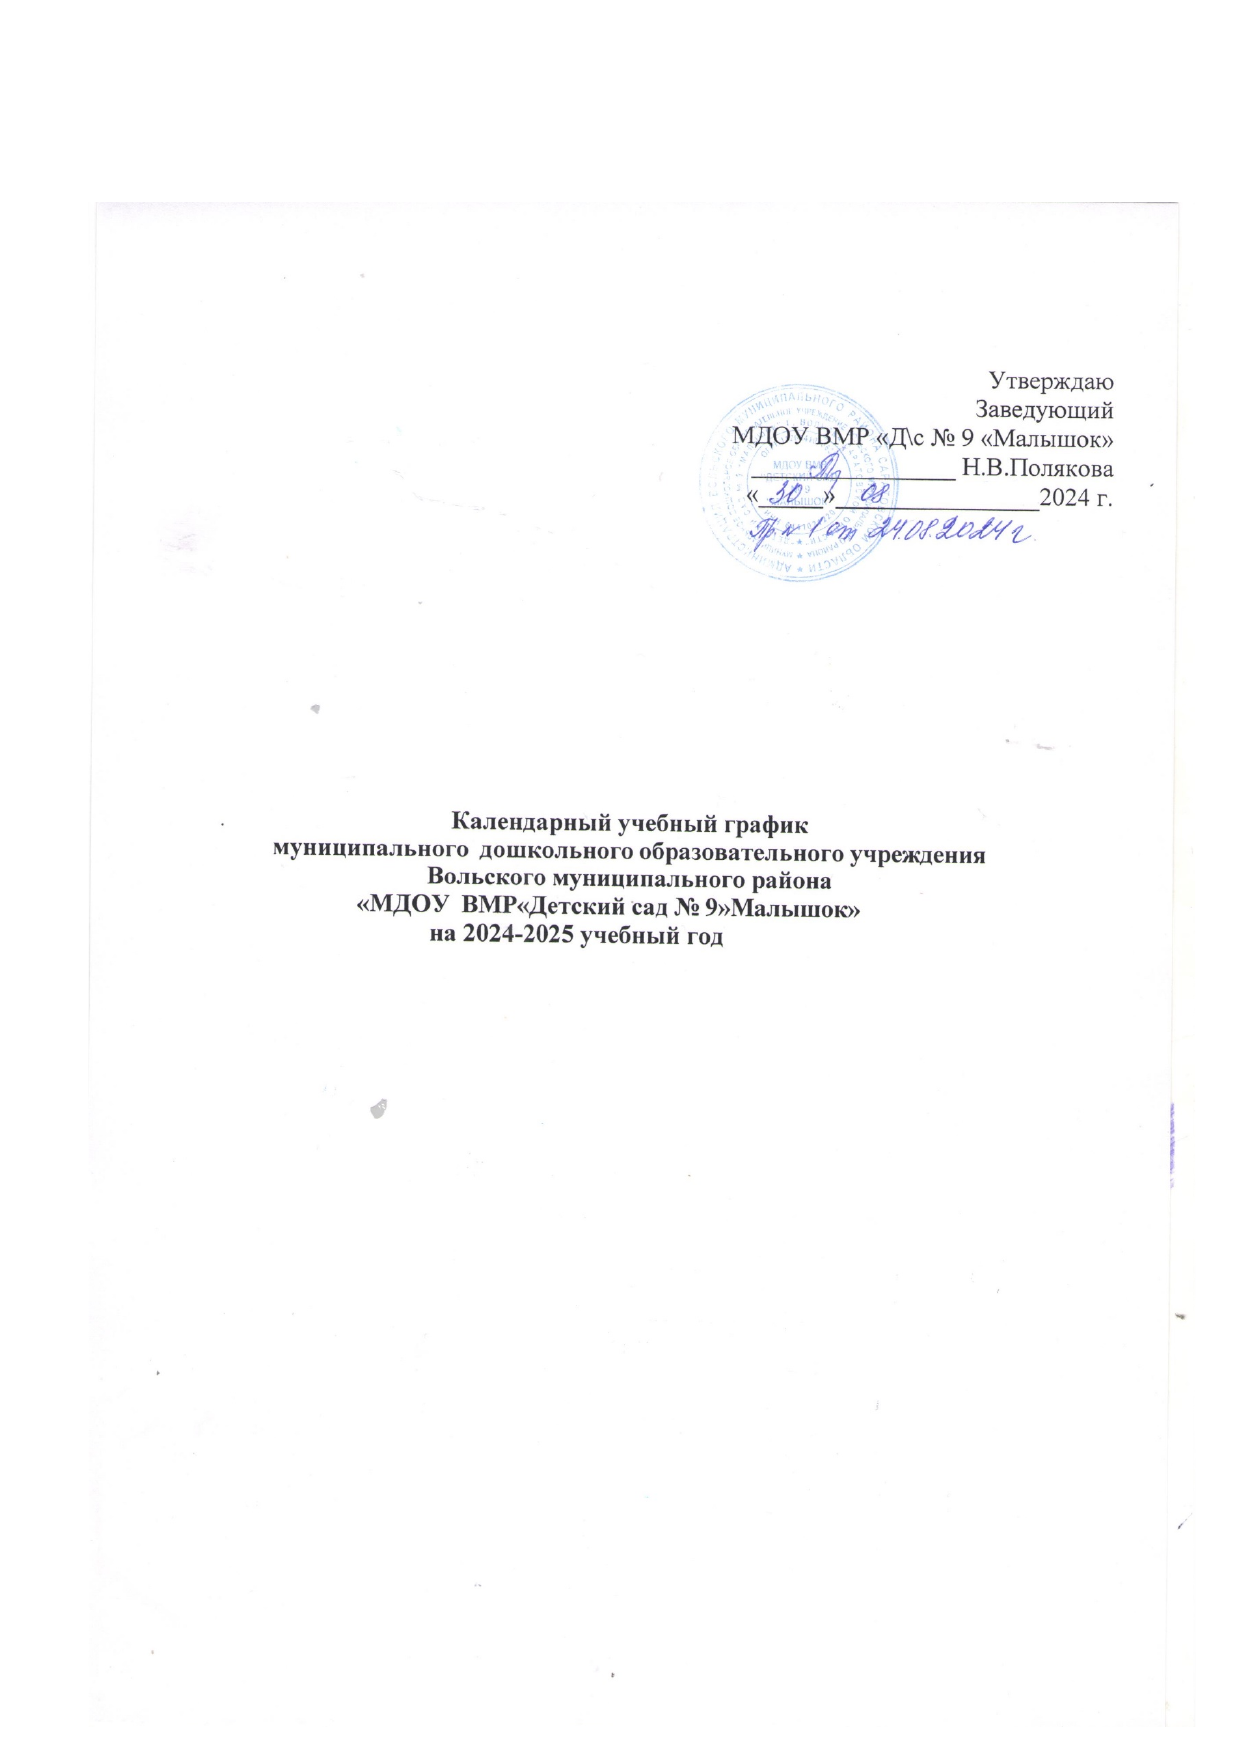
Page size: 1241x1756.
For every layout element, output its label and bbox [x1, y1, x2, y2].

picture [88, 202, 1196, 1727]
